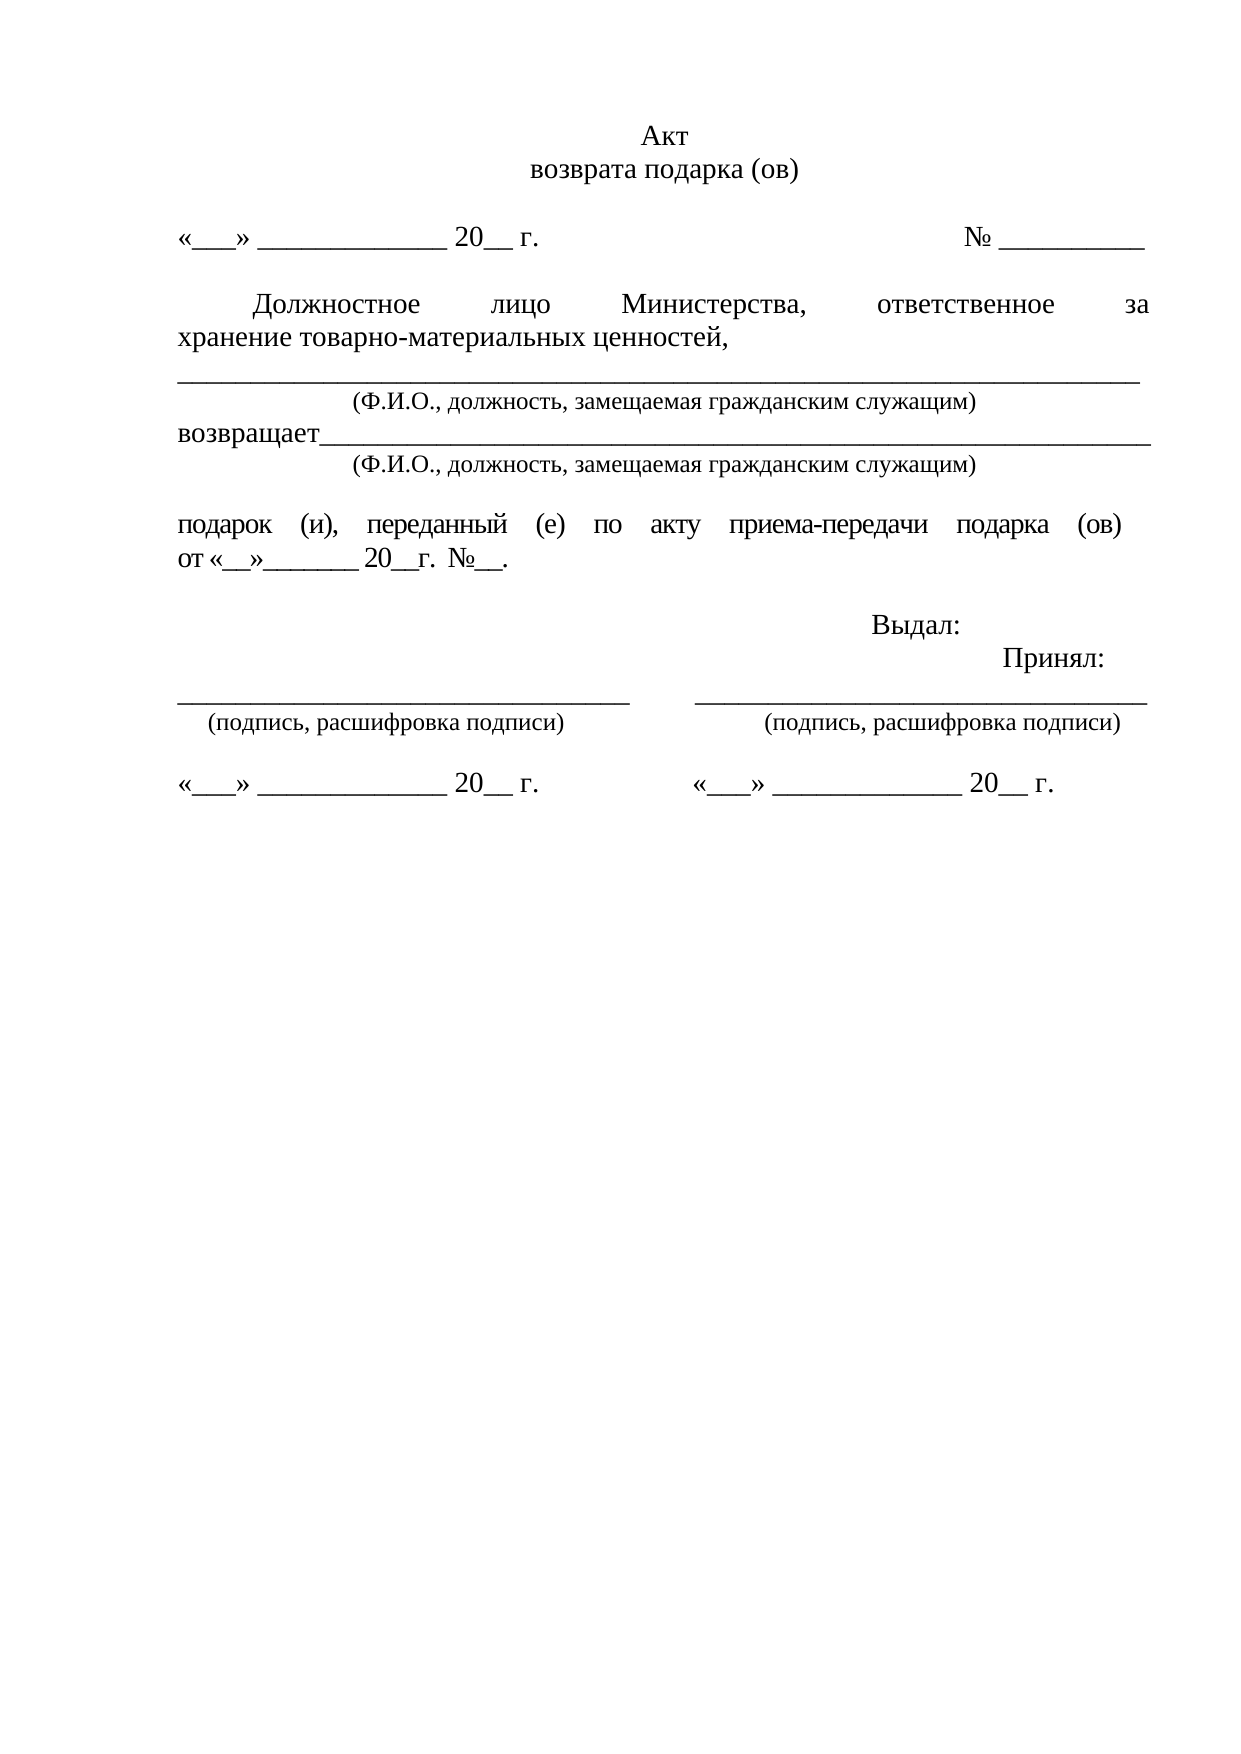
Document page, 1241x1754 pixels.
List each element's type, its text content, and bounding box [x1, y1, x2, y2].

text подарок (и), переданный (е) по акту приема-передачи подарка (ов) от «__»_______ 20__г. №__. [177, 506, 1152, 573]
text Акт [177, 118, 1152, 152]
text «___» _____________ 20__ г. № __________ [177, 219, 1152, 252]
text (подпись, расшифровка подписи) (подпись, расшифровка подписи) [177, 707, 1152, 736]
text __________________________________________________________________ [177, 353, 1152, 386]
text «___» _____________ 20__ г. «___» _____________ 20__ г. [177, 765, 1152, 798]
text возврата подарка (ов) [177, 152, 1152, 185]
text Выдал: Принял: [177, 607, 1152, 674]
text (Ф.И.О., должность, замещаемая гражданским служащим) [177, 449, 1152, 477]
text возвращает_________________________________________________________ [177, 415, 1152, 449]
subtitle Должностное лицо Министерства, ответственное за хранение товарно-материальных ценностей, [177, 286, 1152, 353]
text _______________________________ _______________________________ [177, 674, 1152, 707]
text (Ф.И.О., должность, замещаемая гражданским служащим) [177, 386, 1152, 415]
